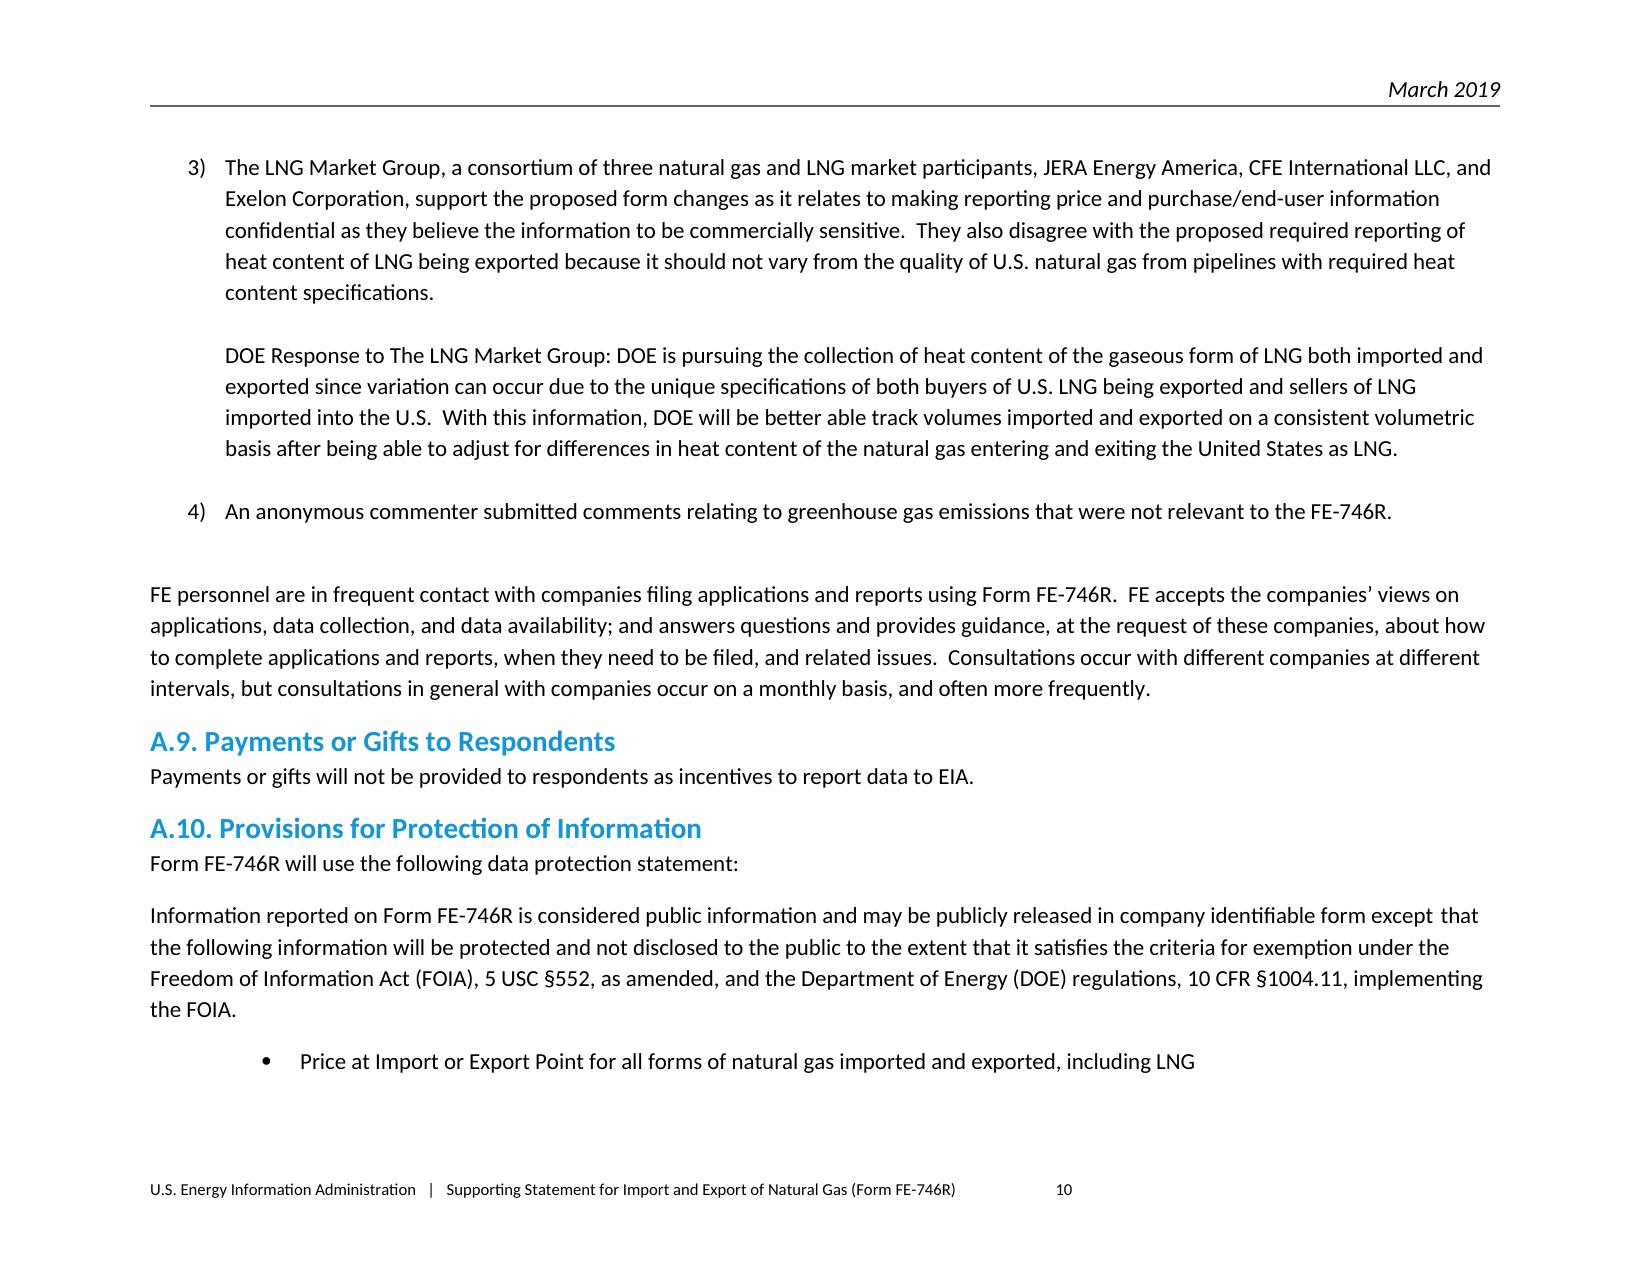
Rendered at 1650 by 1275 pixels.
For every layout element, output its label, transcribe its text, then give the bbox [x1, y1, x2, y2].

text Payments or gifts will not be provided to respondents as incentives to report data to EIA. [150, 758, 1500, 790]
list Price at Import or Export Point for all forms of natural gas imported and exported, including LNG [262, 1044, 1500, 1075]
text Information reported on Form FE-746R is considered public information and may be publicly released in company identifiable form except that the following information will be protected and not disclosed to the public to the extent that it satisfies the criteria for exemption under the Freedom of Information Act (FOIA), 5 USC §552, as amended, and the Department of Energy (DOE) regulations, 10 CFR §1004.11, implementing the FOIA. [150, 898, 1500, 1023]
list DOE Response to The LNG Market Group: DOE is pursuing the collection of heat content of the gaseous form of LNG both imported and exported since variation can occur due to the unique specifications of both buyers of U.S. LNG being exported and sellers of LNG imported into the U.S. With this information, DOE will be better able track volumes imported and exported on a consistent volumetric basis after being able to adjust for differences in heat content of the natural gas entering and exiting the United States as LNG. [225, 337, 1500, 462]
list The LNG Market Group, a consortium of three natural gas and LNG market participants, JERA Energy America, CFE International LLC, and Exelon Corporation, support the proposed form changes as it relates to making reporting price and purchase/end-user information confidential as they believe the information to be commercially sensitive. They also disagree with the proposed required reporting of heat content of LNG being exported because it should not vary from the quality of U.S. natural gas from pipelines with required heat content specifications. [187, 150, 1500, 306]
subtitle A.9. Payments or Gifts to Respondents [150, 723, 1500, 758]
text Form FE-746R will use the following data protection statement: [150, 846, 1500, 877]
text FE personnel are in frequent contact with companies filing applications and reports using Form FE-746R. FE accepts the companies’ views on applications, data collection, and data availability; and answers questions and provides guidance, at the request of these companies, about how to complete applications and reports, when they need to be filed, and related issues. Consultations occur with different companies at different intervals, but consultations in general with companies occur on a monthly basis, and often more frequently. [150, 577, 1500, 702]
subtitle A.10. Provisions for Protection of Information [150, 811, 1500, 846]
list An anonymous commenter submitted comments relating to greenhouse gas emissions that were not relevant to the FE-746R. [187, 494, 1500, 525]
